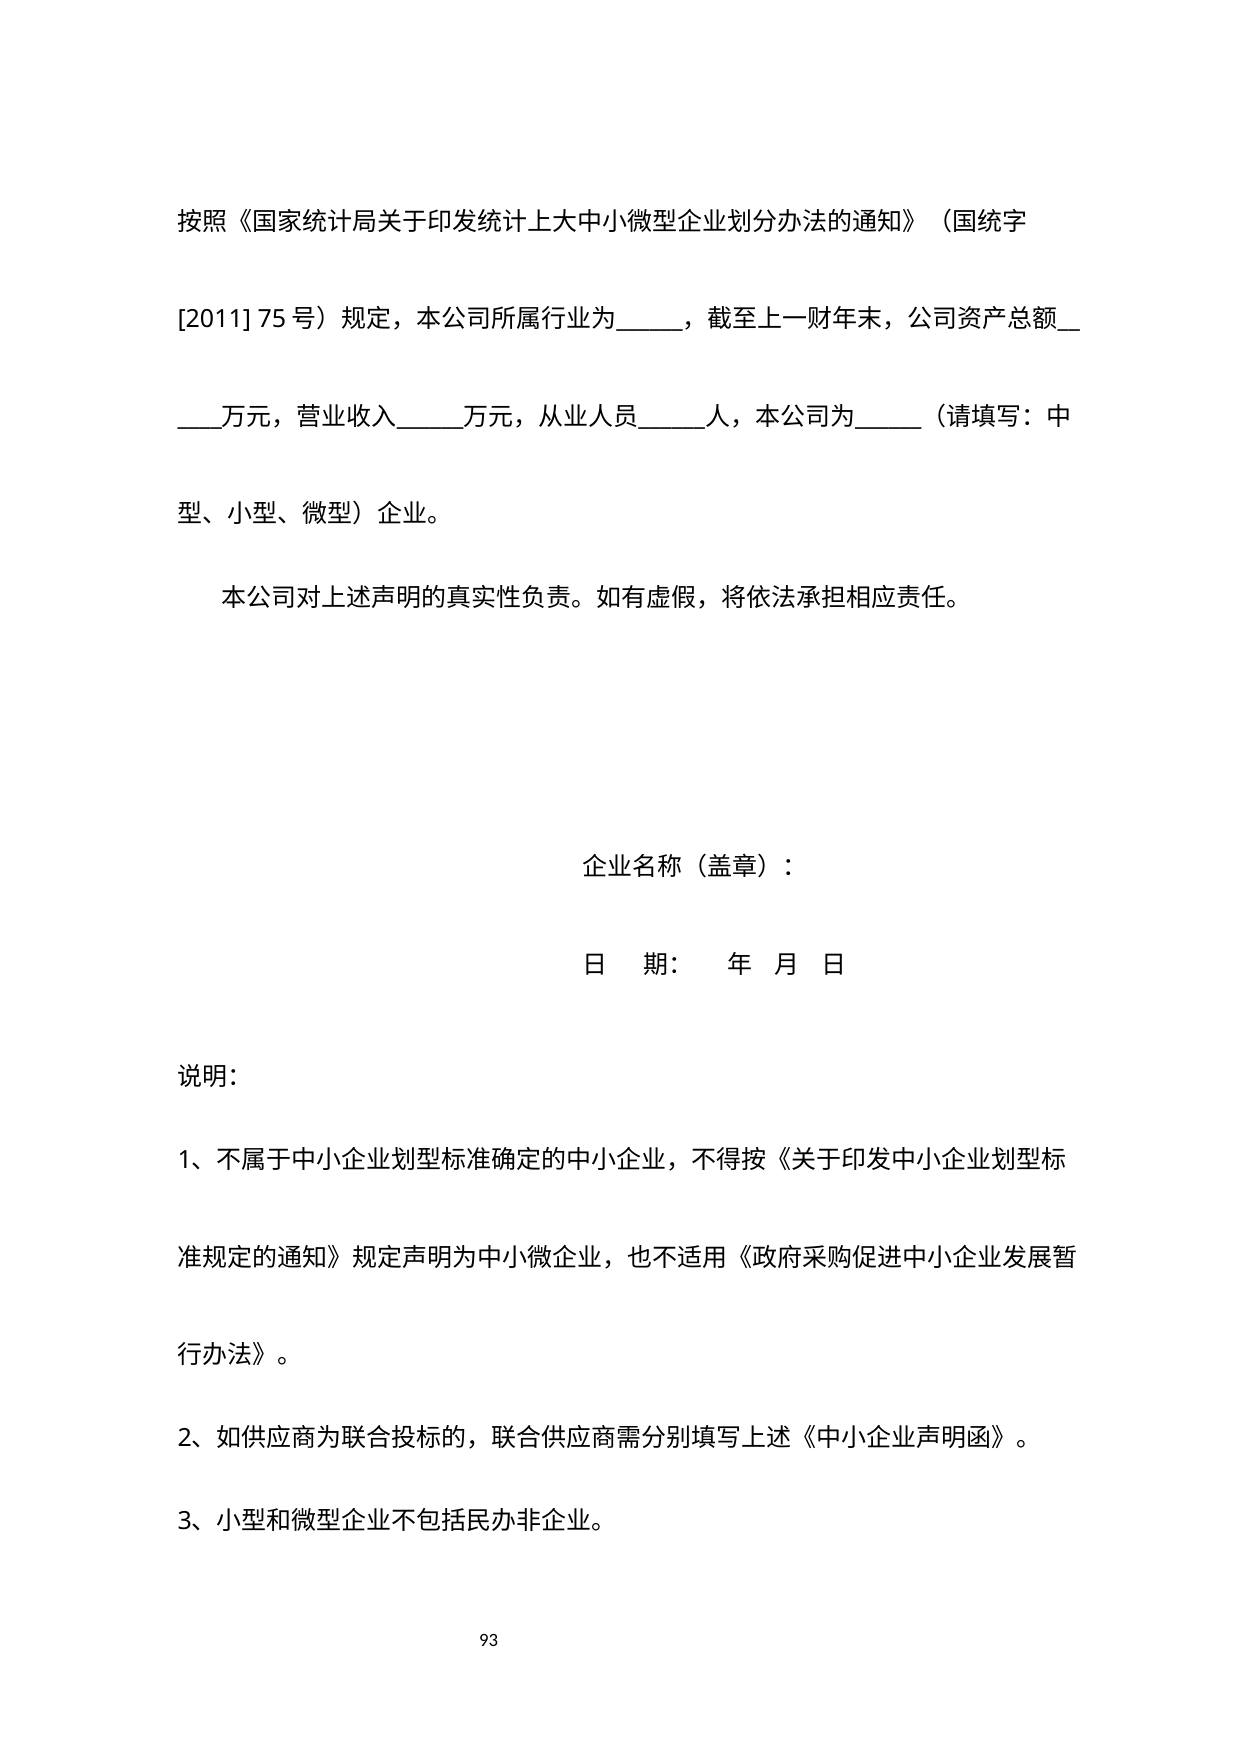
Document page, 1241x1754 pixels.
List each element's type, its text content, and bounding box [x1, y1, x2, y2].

text 企业名称（盖章）： 日 期： 年 月 日 [582, 832, 1081, 995]
text 2、如供应商为联合投标的，联合供应商需分别填写上述《中小企业声明函》。 [177, 1403, 1081, 1468]
text 3、小型和微型企业不包括民办非企业。 [177, 1486, 1081, 1551]
text 1、不属于中小企业划型标准确定的中小企业，不得按《关于印发中小企业划型标准规定的通知》规定声明为中小微企业，也不适用《政府采购促进中小企业发展暂行办法》。 [177, 1125, 1081, 1385]
text 本公司对上述声明的真实性负责。如有虚假，将依法承担相应责任。 [177, 563, 1081, 628]
text 说明： [177, 1042, 1081, 1107]
